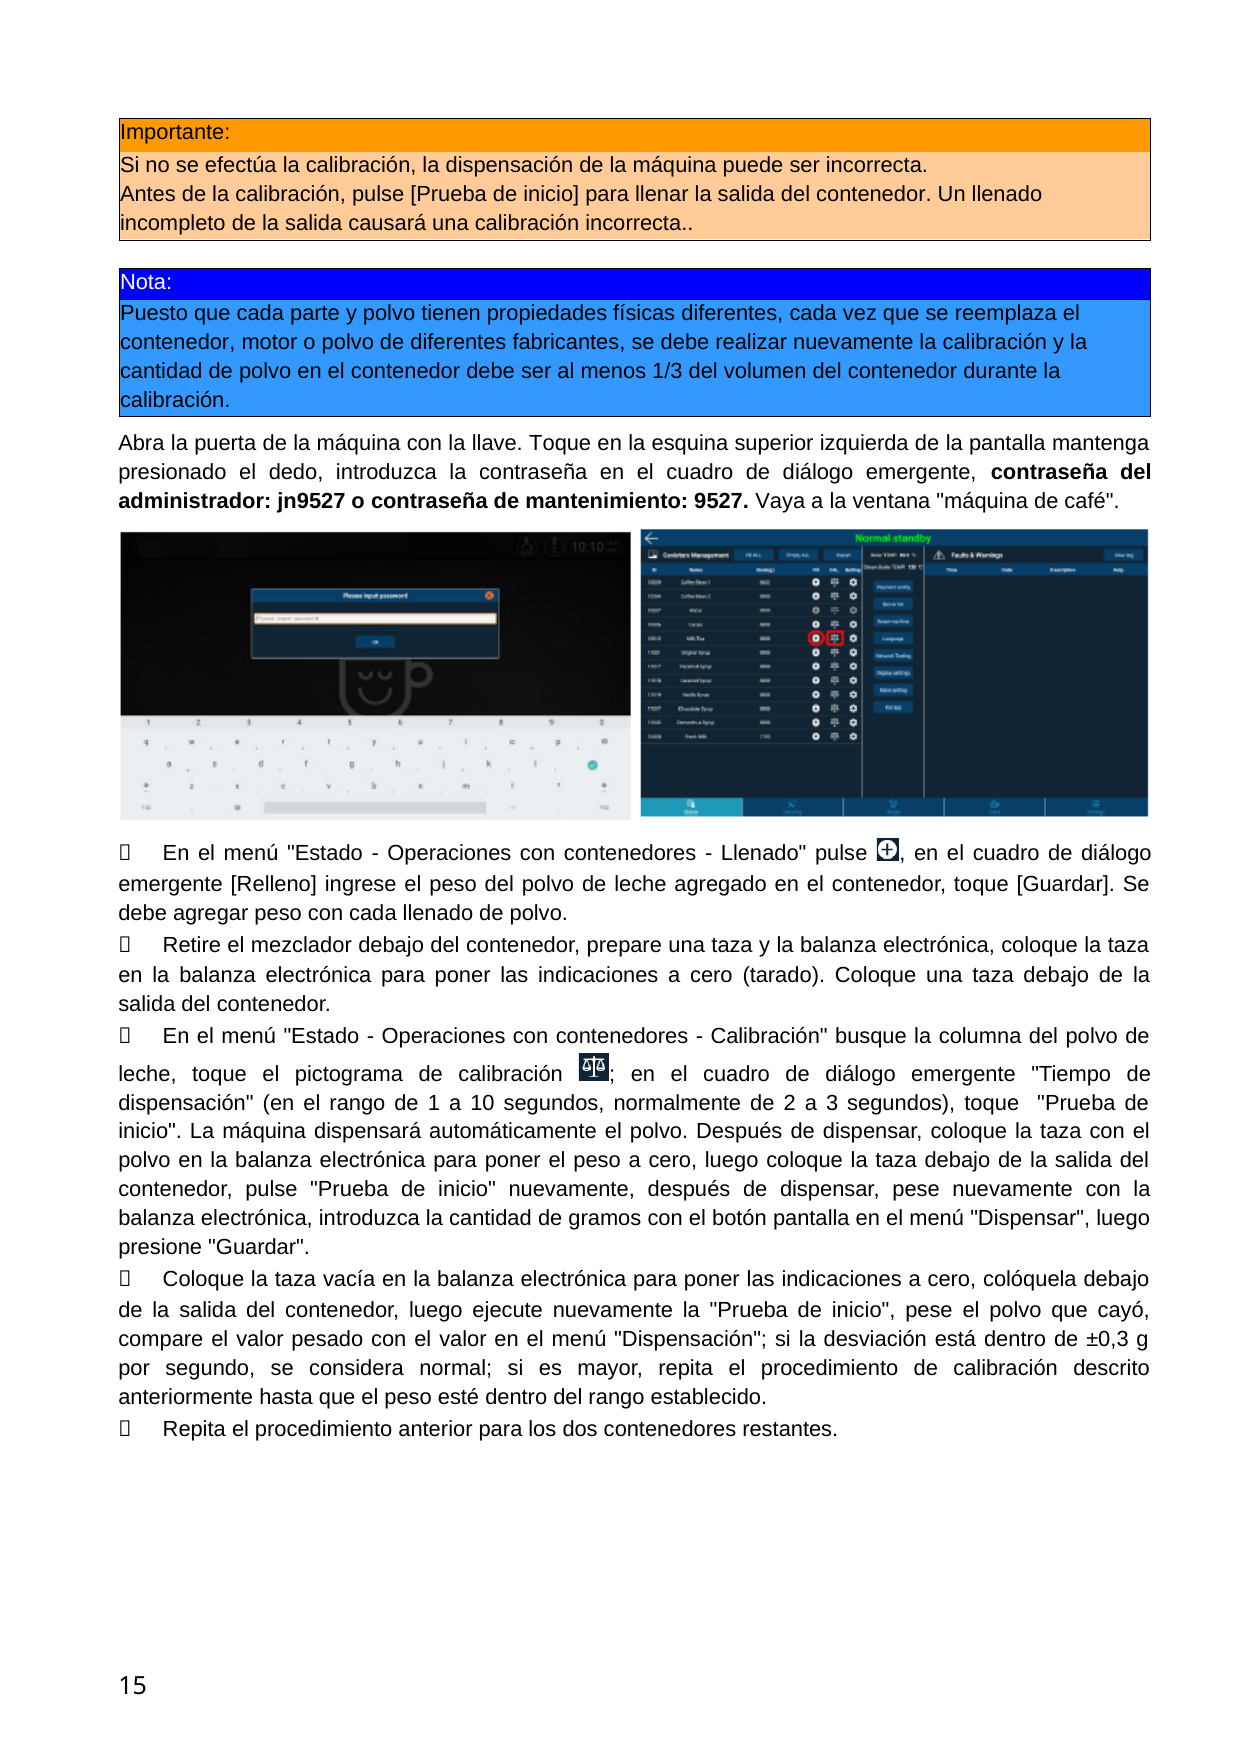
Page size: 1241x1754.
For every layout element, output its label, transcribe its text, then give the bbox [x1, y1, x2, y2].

picture [876, 838, 899, 861]
list  Coloque la taza vacía en la balanza electrónica para poner las indicaciones a cero, colóquela debajo de la salida del contenedor, luego ejecute nuevamente la "Prueba de inicio", pese el polvo que cayó, compare el valor pesado con el valor en el menú "Dispensación"; si la desviación está dentro de ±0,3 g por segundo, se considera normal; si es mayor, repita el procedimiento de calibración descrito anteriormente hasta que el peso esté dentro del rango establecido. [118, 1263, 1152, 1409]
list  En el menú "Estado - Operaciones con contenedores - Llenado" pulse , en el cuadro de diálogo emergente [Relleno] ingrese el peso del polvo de leche agregado en el contenedor, toque [Guardar]. Se debe agregar peso con cada llenado de polvo. [118, 837, 1152, 925]
table_header Importante: [120, 119, 1150, 149]
list  Retire el mezclador debajo del contenedor, prepare una taza y la balanza electrónica, coloque la taza en la balanza electrónica para poner las indicaciones a cero (tarado). Coloque una taza debajo de la salida del contenedor. [118, 928, 1152, 1016]
text Abra la puerta de la máquina con la llave. Toque en la esquina superior izquierda de la pantalla mantenga presionado el dedo, introduzca la contraseña en el cuadro de diálogo emergente, contraseña del administrador: jn9527 o contraseña de mantenimiento: 9527. Vaya a la ventana "máquina de café". [118, 430, 1152, 513]
list  En el menú "Estado - Operaciones con contenedores - Calibración" busque la columna del polvo de leche, toque el pictograma de calibración ; en el cuadro de diálogo emergente "Tiempo de dispensación" (en el rango de 1 a 10 segundos, normalmente de 2 a 3 segundos), toque "Prueba de inicio". La máquina dispensará automáticamente el polvo. Después de dispensar, coloque la taza con el polvo en la balanza electrónica para poner el peso a cero, luego coloque la taza debajo de la salida del contenedor, pulse "Prueba de inicio" nuevamente, después de dispensar, pese nuevamente con la balanza electrónica, introduzca la cantidad de gramos con el botón pantalla en el menú "Dispensar", luego presione "Guardar". [118, 1020, 1152, 1259]
list  Repita el procedimiento anterior para los dos contenedores restantes. [118, 1412, 1152, 1442]
picture [578, 1053, 609, 1081]
table_cell Puesto que cada parte y polvo tienen propiedades físicas diferentes, cada vez que se reemplaza el contenedor, motor o polvo de diferentes fabricantes, se debe realizar nuevamente la calibración y la cantidad de polvo en el contenedor debe ser al menos 1/3 del volumen del contenedor durante la calibración. [120, 300, 1150, 416]
table_cell Si no se efectúa la calibración, la dispensación de la máquina puede ser incorrecta. Antes de la calibración, pulse [Prueba de inicio] para llenar la salida del contenedor. Un llenado incompleto de la salida causará una calibración incorrecta.. [120, 152, 1150, 239]
table_header Nota: [120, 269, 1150, 299]
